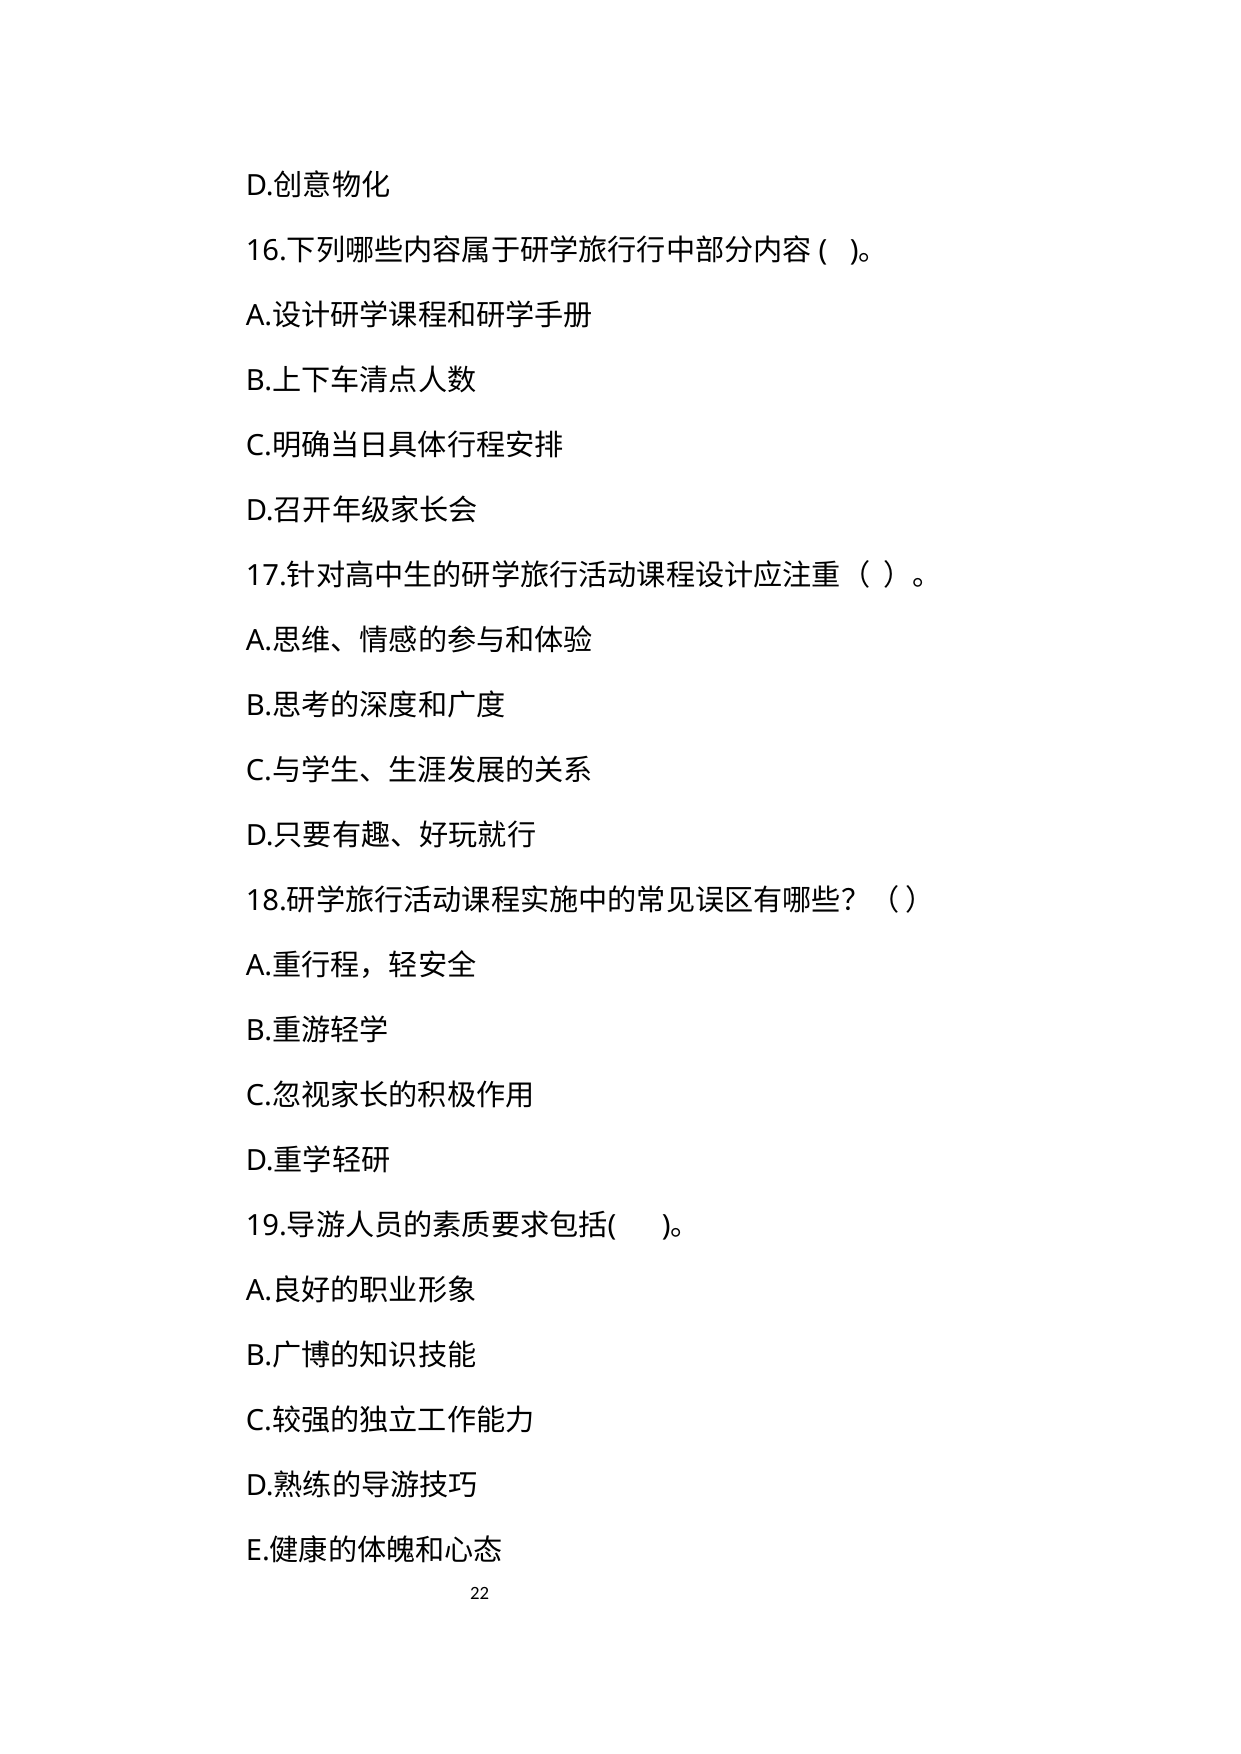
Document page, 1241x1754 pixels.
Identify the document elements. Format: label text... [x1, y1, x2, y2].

text C.与学生、生涯发展的关系 [187, 736, 1053, 801]
text C.忽视家长的积极作用 [187, 1061, 1053, 1126]
text E.健康的体魄和心态 [187, 1516, 1053, 1581]
text D.熟练的导游技巧 [187, 1451, 1053, 1516]
text D.创意物化 [187, 151, 1053, 216]
text 18.研学旅行活动课程实施中的常见误区有哪些？（ ） [187, 866, 1053, 931]
text A.设计研学课程和研学手册 [187, 281, 1053, 346]
text 16.下列哪些内容属于研学旅行行中部分内容 ( )。 [187, 216, 1053, 281]
text D.重学轻研 [187, 1126, 1053, 1191]
text A.良好的职业形象 [187, 1256, 1053, 1321]
text C.明确当日具体行程安排 [187, 411, 1053, 476]
text 17.针对高中生的研学旅行活动课程设计应注重（ ）。 [187, 541, 1053, 606]
text B.重游轻学 [187, 996, 1053, 1061]
text C.较强的独立工作能力 [187, 1386, 1053, 1451]
text B.广博的知识技能 [187, 1321, 1053, 1386]
text A.思维、情感的参与和体验 [187, 606, 1053, 671]
text 19.导游人员的素质要求包括( )。 [187, 1191, 1053, 1256]
text D.只要有趣、好玩就行 [187, 801, 1053, 866]
text D.召开年级家长会 [187, 476, 1053, 541]
text A.重行程，轻安全 [187, 931, 1053, 996]
text B.上下车清点人数 [187, 346, 1053, 411]
text B.思考的深度和广度 [187, 671, 1053, 736]
